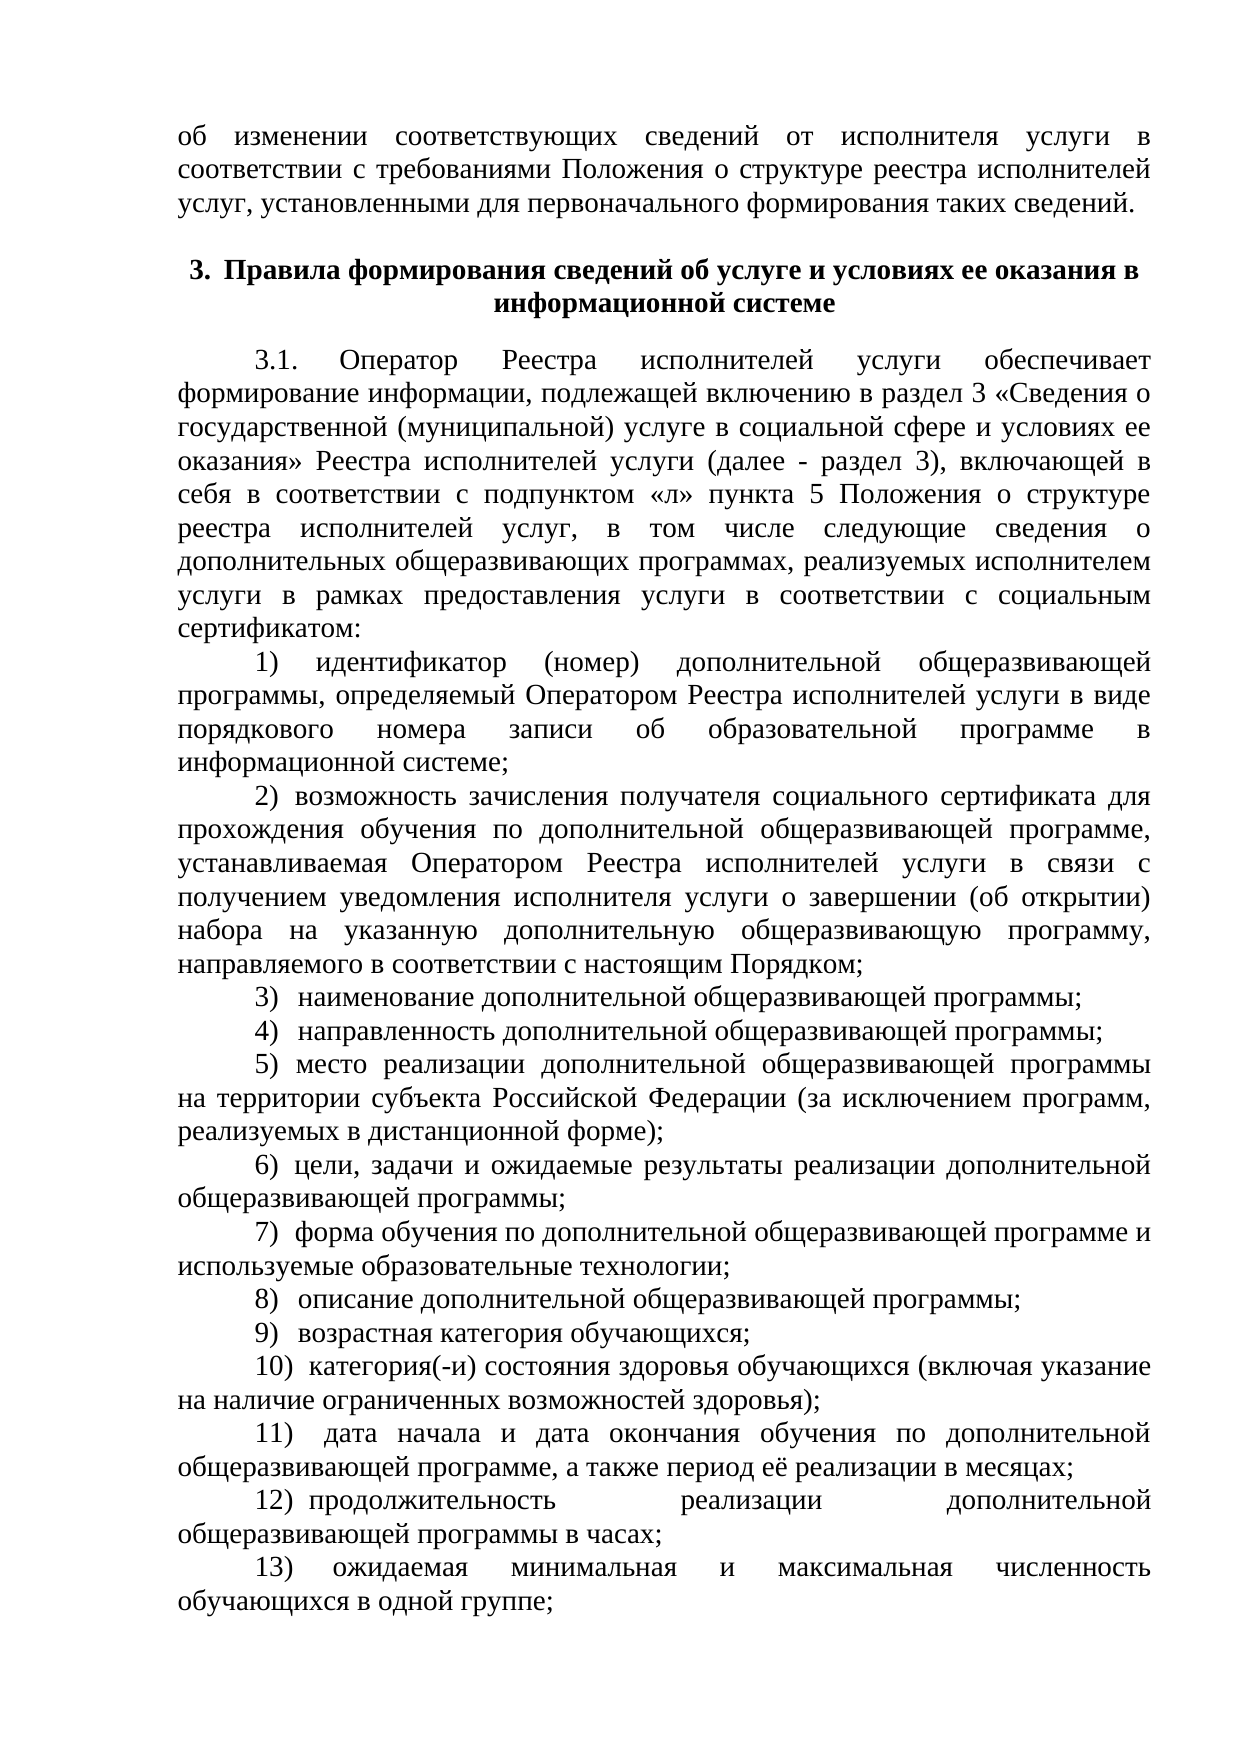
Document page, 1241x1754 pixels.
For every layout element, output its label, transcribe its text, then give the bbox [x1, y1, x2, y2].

list возрастная категория обучающихся; [177, 1315, 1152, 1348]
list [177, 118, 1152, 219]
list направленность дополнительной общеразвивающей программы; [177, 1013, 1152, 1046]
list ожидаемая минимальная и максимальная численность обучающихся в одной группе; [177, 1549, 1152, 1617]
list форма обучения по дополнительной общеразвивающей программе и используемые образовательные технологии; [177, 1214, 1152, 1281]
list описание дополнительной общеразвивающей программы; [177, 1281, 1152, 1315]
list Оператор Реестра исполнителей услуги обеспечивает формирование информации, подлежащей включению в раздел 3 «Сведения о государственной (муниципальной) услуге в социальной сфере и условиях ее оказания» Реестра исполнителей услуги (далее - раздел 3), включающей в себя в соответствии с подпунктом «л» пункта 5 Положения о структуре реестра исполнителей услуг, в том числе следующие сведения о дополнительных общеразвивающих программах, реализуемых исполнителем услуги в рамках предоставления услуги в соответствии с социальным сертификатом: [177, 342, 1152, 644]
text 1) идентификатор (номер) дополнительной общеразвивающей программы, определяемый Оператором Реестра исполнителей услуги в виде порядкового номера записи об образовательной программе в информационной системе; [177, 644, 1152, 778]
list категория(-и) состояния здоровья обучающихся (включая указание на наличие ограниченных возможностей здоровья); [177, 1348, 1152, 1415]
list возможность зачисления получателя социального сертификата для прохождения обучения по дополнительной общеразвивающей программе, устанавливаемая Оператором Реестра исполнителей услуги в связи с получением уведомления исполнителя услуги о завершении (об открытии) набора на указанную дополнительную общеразвивающую программу, направляемого в соответствии с настоящим Порядком; [177, 778, 1152, 979]
list Правила формирования сведений об услуге и условиях ее оказания в информационной системе [177, 252, 1152, 319]
list продолжительность реализации дополнительной общеразвивающей программы в часах; [177, 1482, 1152, 1549]
list дата начала и дата окончания обучения по дополнительной общеразвивающей программе, а также период её реализации в месяцах; [177, 1415, 1152, 1482]
list наименование дополнительной общеразвивающей программы; [177, 979, 1152, 1013]
list место реализации дополнительной общеразвивающей программы на территории субъекта Российской Федерации (за исключением программ, реализуемых в дистанционной форме); [177, 1046, 1152, 1147]
list цели, задачи и ожидаемые результаты реализации дополнительной общеразвивающей программы; [177, 1147, 1152, 1214]
